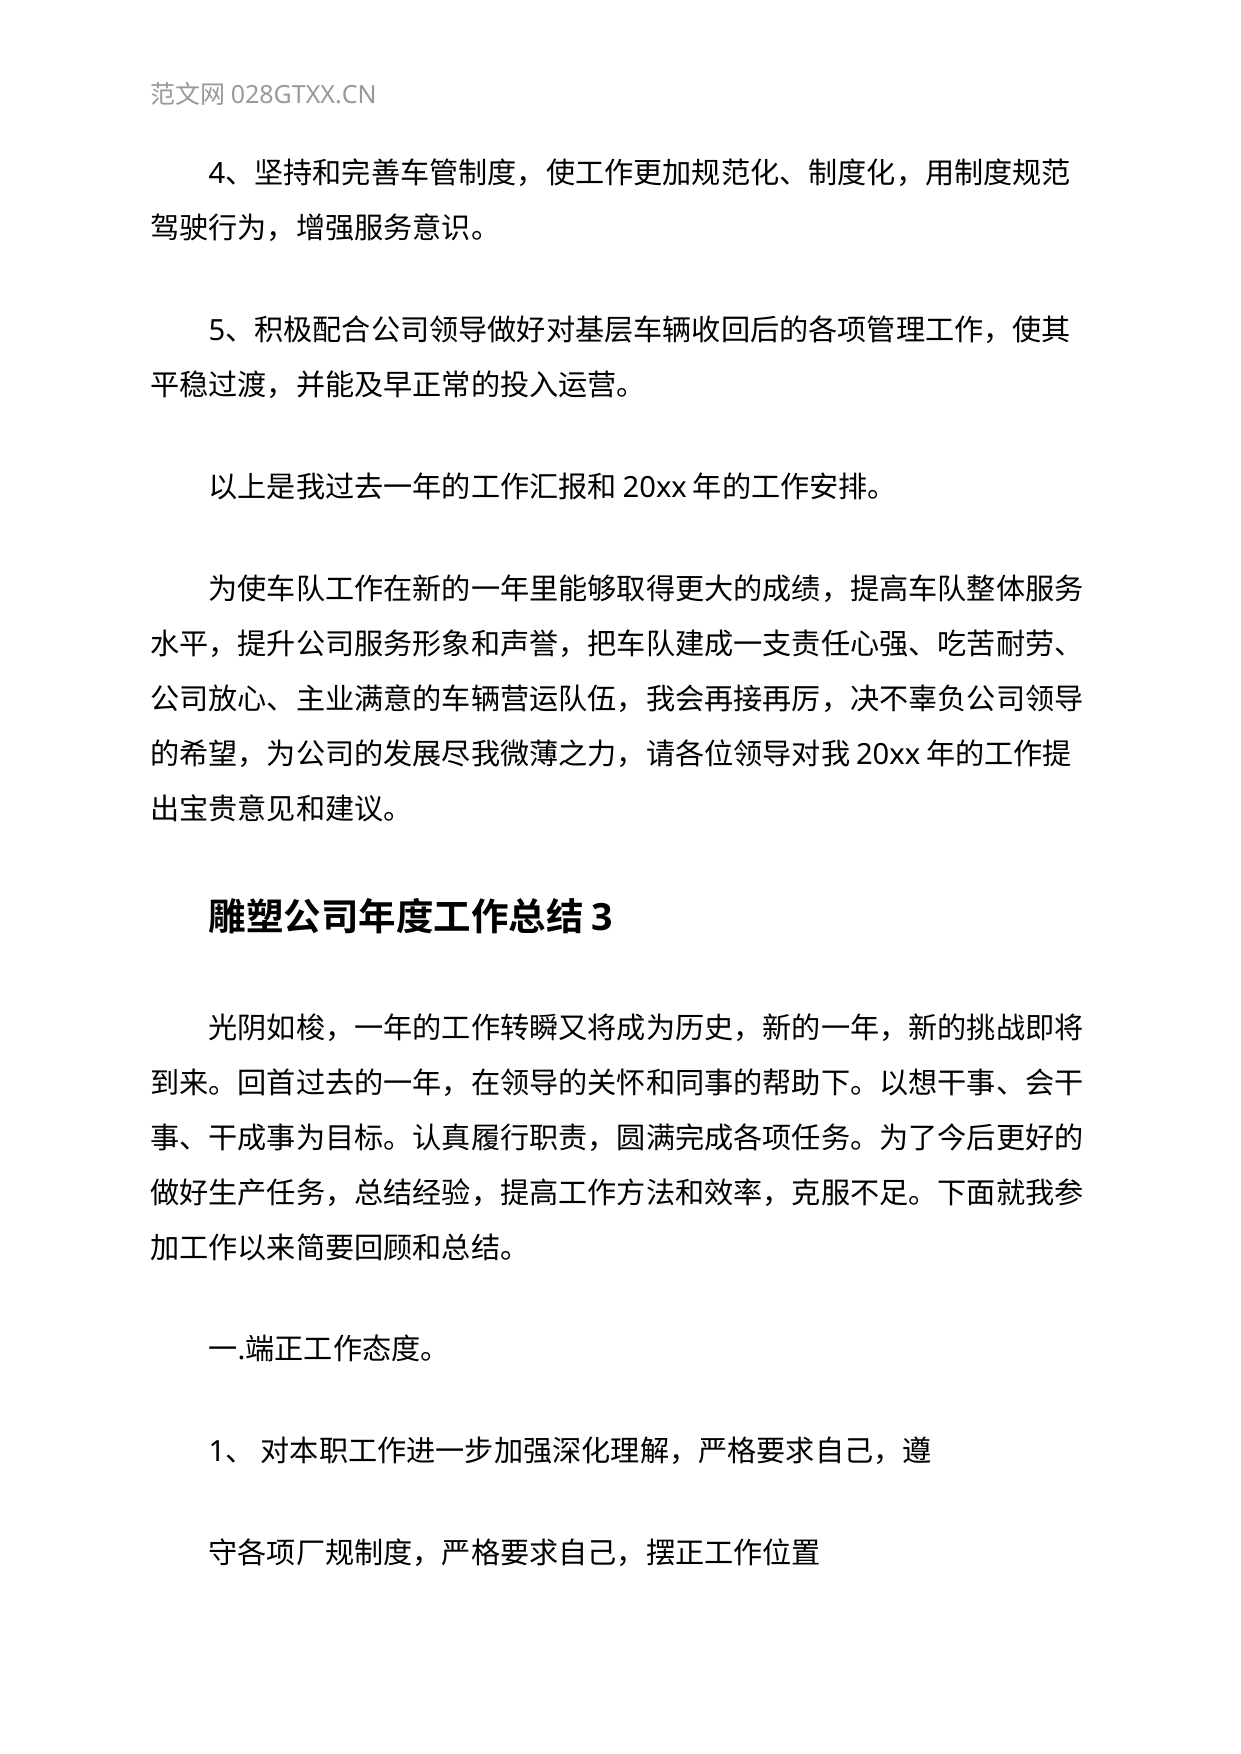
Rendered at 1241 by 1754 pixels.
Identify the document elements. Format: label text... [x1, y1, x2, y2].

text 雕塑公司年度工作总结3 [150, 887, 1090, 941]
text 4、坚持和完善车管制度，使工作更加规范化、制度化，用制度规范驾驶行为，增强服务意识。 [150, 150, 1090, 247]
text 1、 对本职工作进一步加强深化理解，严格要求自己，遵 [150, 1428, 1090, 1470]
text 以上是我过去一年的工作汇报和20xx年的工作安排。 [150, 463, 1090, 506]
text 光阴如梭，一年的工作转瞬又将成为历史，新的一年，新的挑战即将到来。回首过去的一年，在领导的关怀和同事的帮助下。以想干事、会干事、干成事为目标。认真履行职责，圆满完成各项任务。为了今后更好的做好生产任务，总结经验，提高工作方法和效率，克服不足。下面就我参加工作以来简要回顾和总结。 [150, 1004, 1090, 1266]
text 一.端正工作态度。 [150, 1326, 1090, 1368]
text 守各项厂规制度，严格要求自己，摆正工作位置 [150, 1530, 1090, 1572]
text 5、积极配合公司领导做好对基层车辆收回后的各项管理工作，使其平稳过渡，并能及早正常的投入运营。 [150, 307, 1090, 404]
text 为使车队工作在新的一年里能够取得更大的成绩，提高车队整体服务水平，提升公司服务形象和声誉，把车队建成一支责任心强、吃苦耐劳、公司放心、主业满意的车辆营运队伍，我会再接再厉，决不辜负公司领导的希望，为公司的发展尽我微薄之力，请各位领导对我20xx年的工作提出宝贵意见和建议。 [150, 566, 1090, 827]
